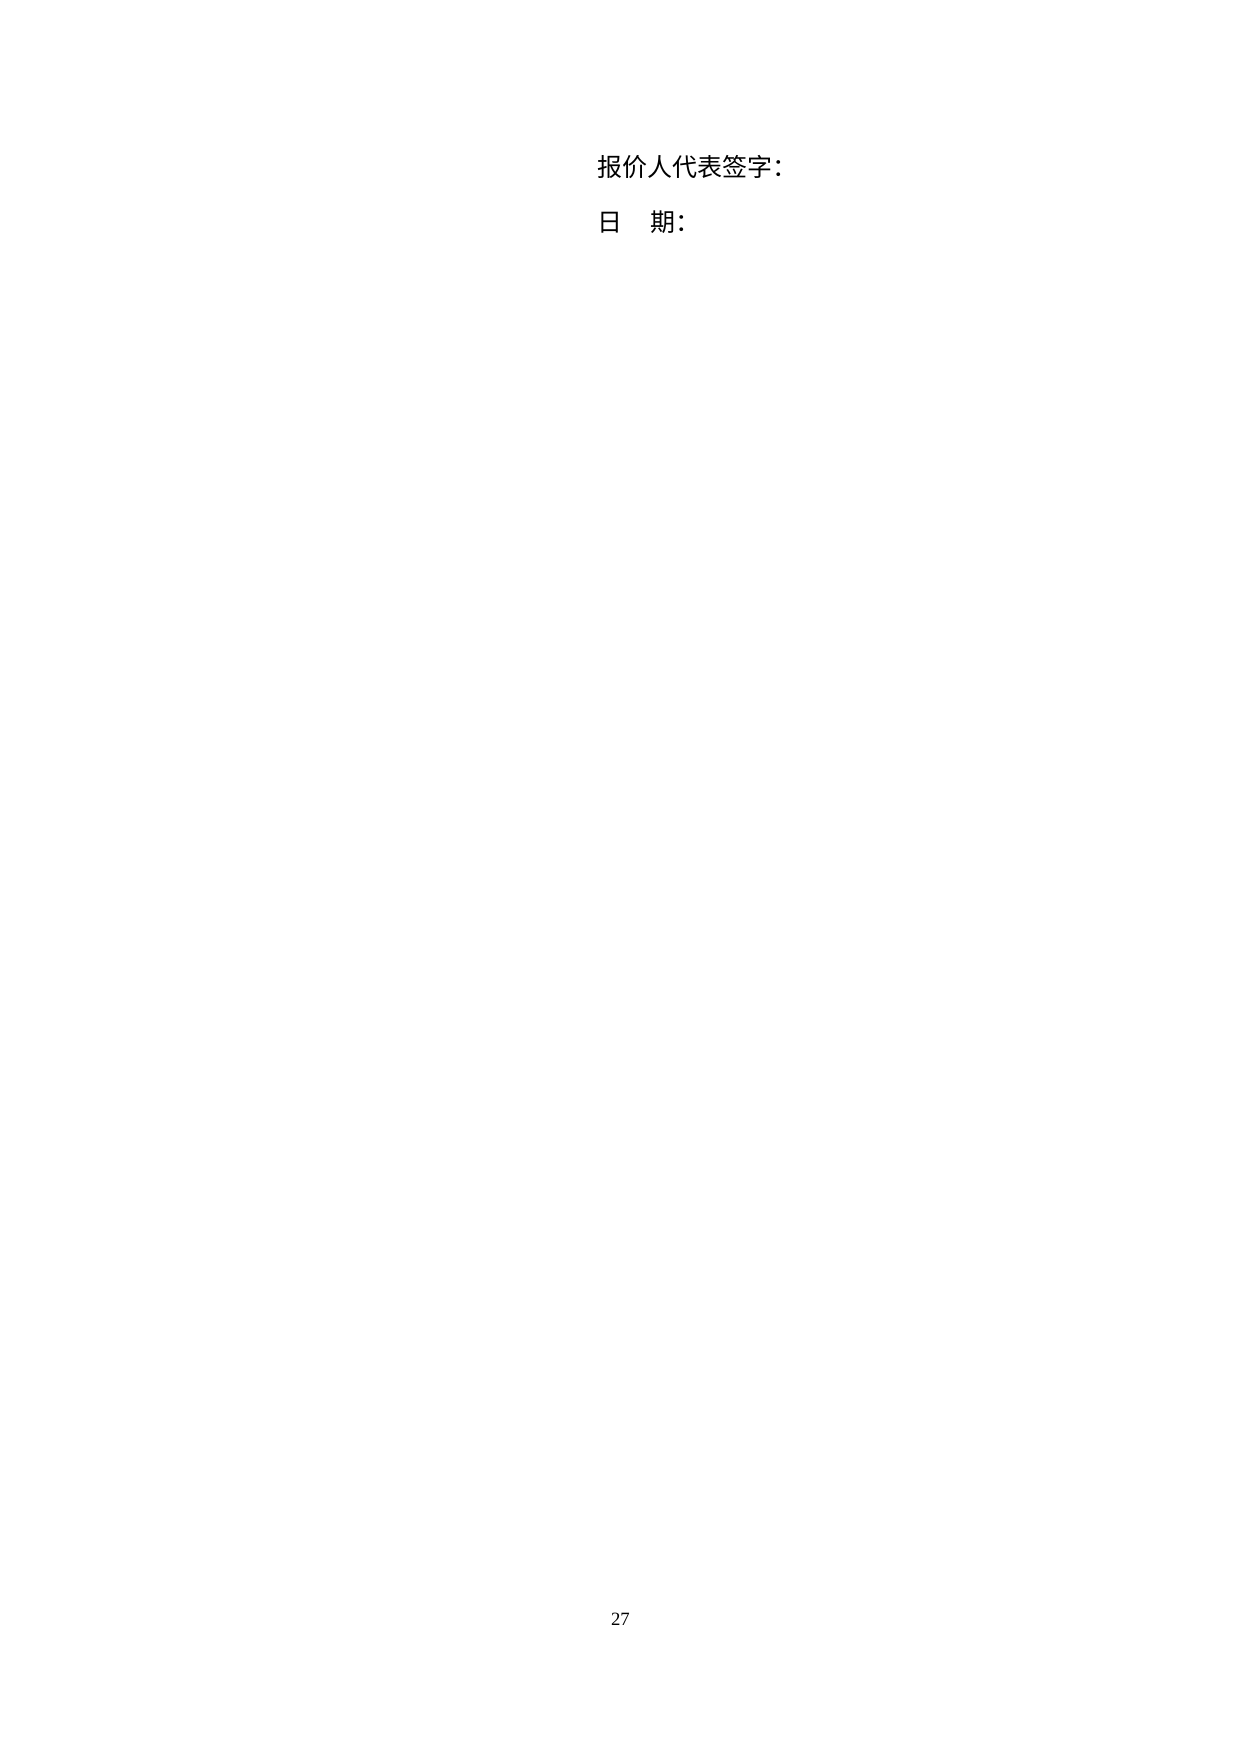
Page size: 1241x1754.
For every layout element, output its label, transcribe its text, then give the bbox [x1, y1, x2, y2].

text 日 期： [148, 202, 1092, 238]
text 报价人代表签字： [148, 148, 1092, 184]
